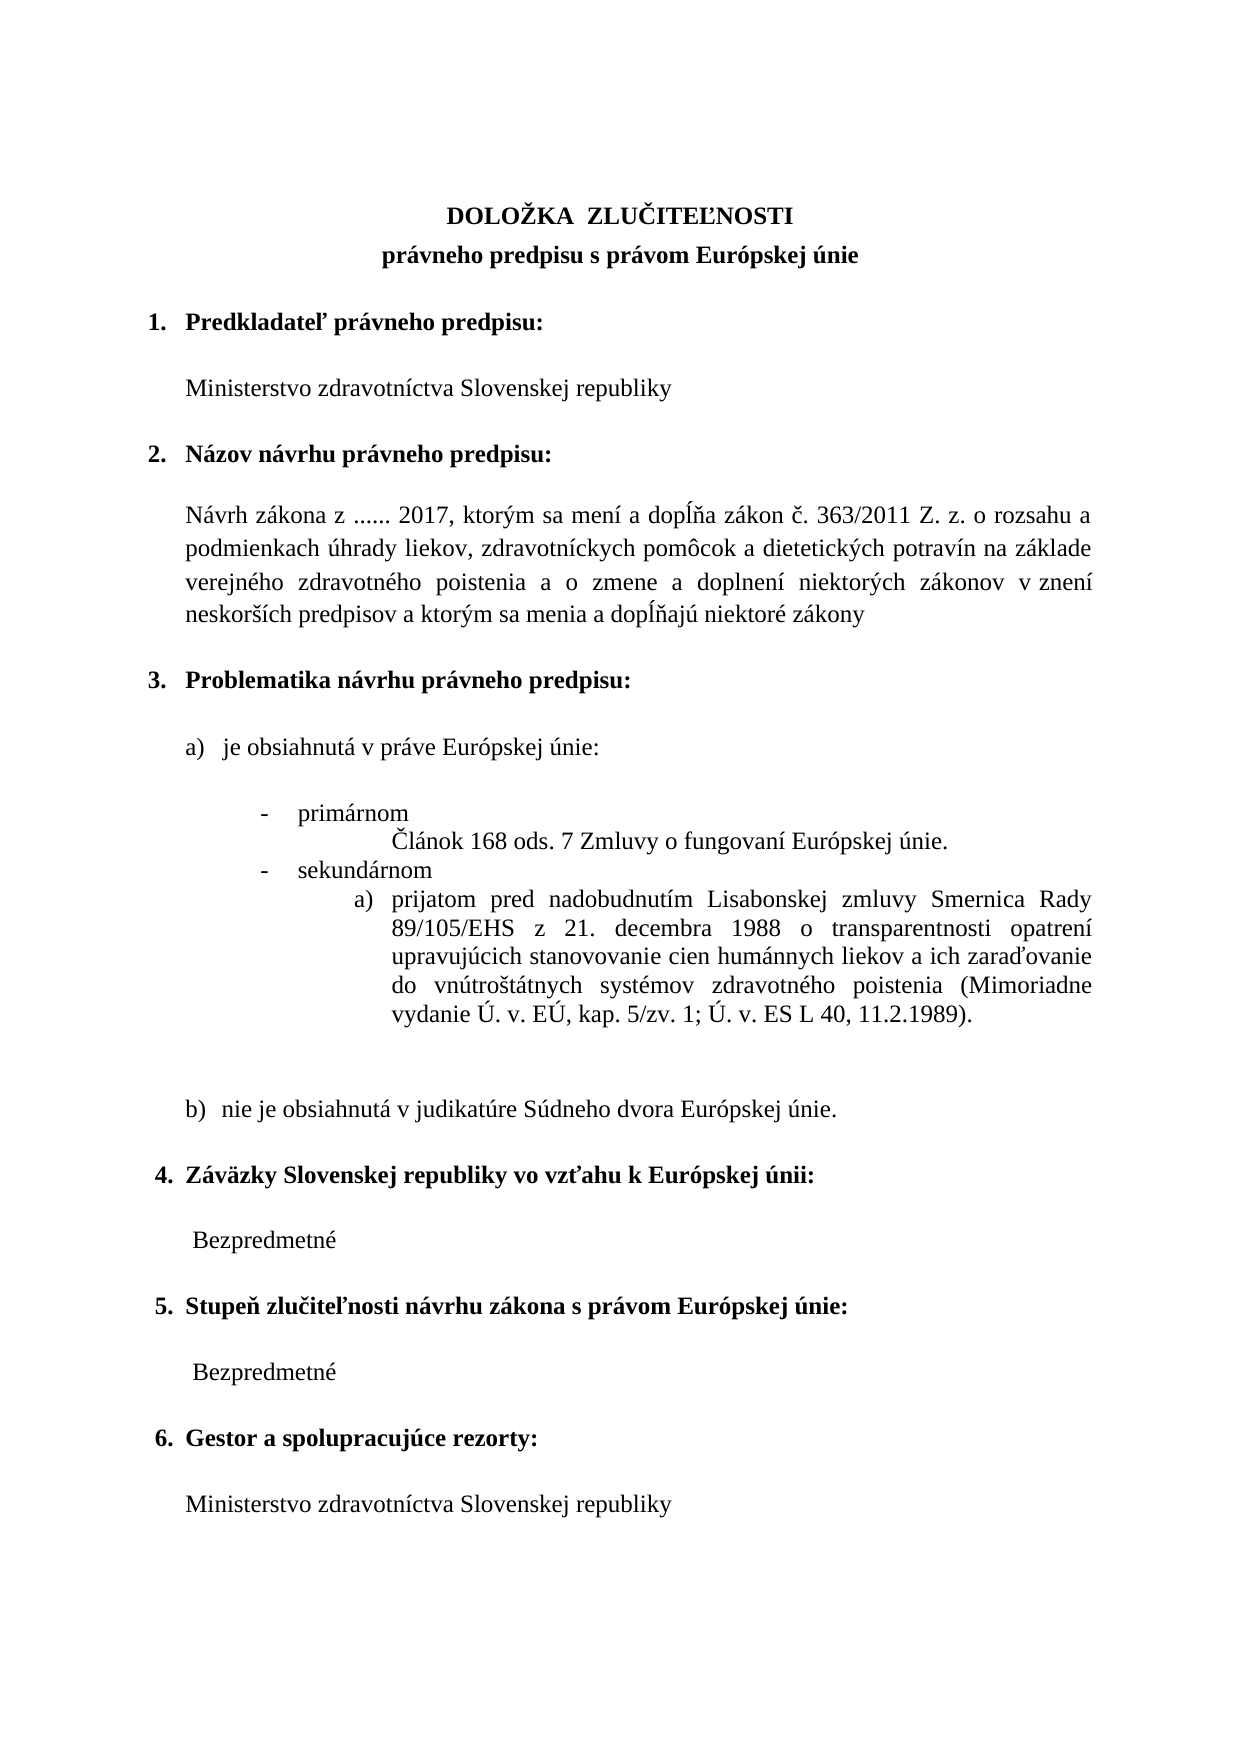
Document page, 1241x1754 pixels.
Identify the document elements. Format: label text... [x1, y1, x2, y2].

list primárnom [260, 798, 1093, 826]
list prijatom pred nadobudnutím Lisabonskej zmluvy Smernica Rady 89/105/EHS z 21. decembra 1988 o transparentnosti opatrení upravujúcich stanovovanie cien humánnych liekov a ich zaraďovanie do vnútroštátnych systémov zdravotného poistenia (Mimoriadne vydanie Ú. v. EÚ, kap. 5/zv. 1; Ú. v. ES L 40, 11.2.1989). [354, 884, 1093, 1028]
text Bezpredmetné [192, 1357, 1093, 1386]
text Bezpredmetné [192, 1225, 1093, 1254]
list Gestor a spolupracujúce rezorty: [154, 1423, 1093, 1452]
text Ministerstvo zdravotníctva Slovenskej republiky [185, 373, 1093, 401]
text právneho predpisu s právom Európskej únie [148, 241, 1093, 269]
text b) nie je obsiahnutá v judikatúre Súdneho dvora Európskej únie. [185, 1094, 1093, 1122]
list Názov návrhu právneho predpisu: [148, 439, 1093, 467]
text DOLOŽKA ZLUČITEĽNOSTI [148, 201, 1093, 230]
list Predkladateľ právneho predpisu: [148, 307, 1093, 335]
text Ministerstvo zdravotníctva Slovenskej republiky [148, 1489, 1093, 1518]
list Problematika návrhu právneho predpisu: [148, 666, 1093, 694]
text Návrh zákona z ...... 2017, ktorým sa mení a dopĺňa zákon č. 363/2011 Z. z. o rozsahu a podmienkach úhrady liekov, zdravotníckych pomôcok a dietetických potravín na základe verejného zdravotného poistenia a o zmene a doplnení niektorých zákonov v znení neskorších predpisov a ktorým sa menia a dopĺňajú niektoré zákony [185, 501, 1093, 628]
list je obsiahnutá v práve Európskej únie: [185, 732, 1093, 760]
list Stupeň zlučiteľnosti návrhu zákona s právom Európskej únie: [154, 1291, 1093, 1320]
list sekundárnom [260, 855, 1093, 884]
list Záväzky Slovenskej republiky vo vzťahu k Európskej únii: [154, 1160, 1093, 1188]
list Článok 168 ods. 7 Zmluvy o fungovaní Európskej únie. [391, 826, 1093, 855]
